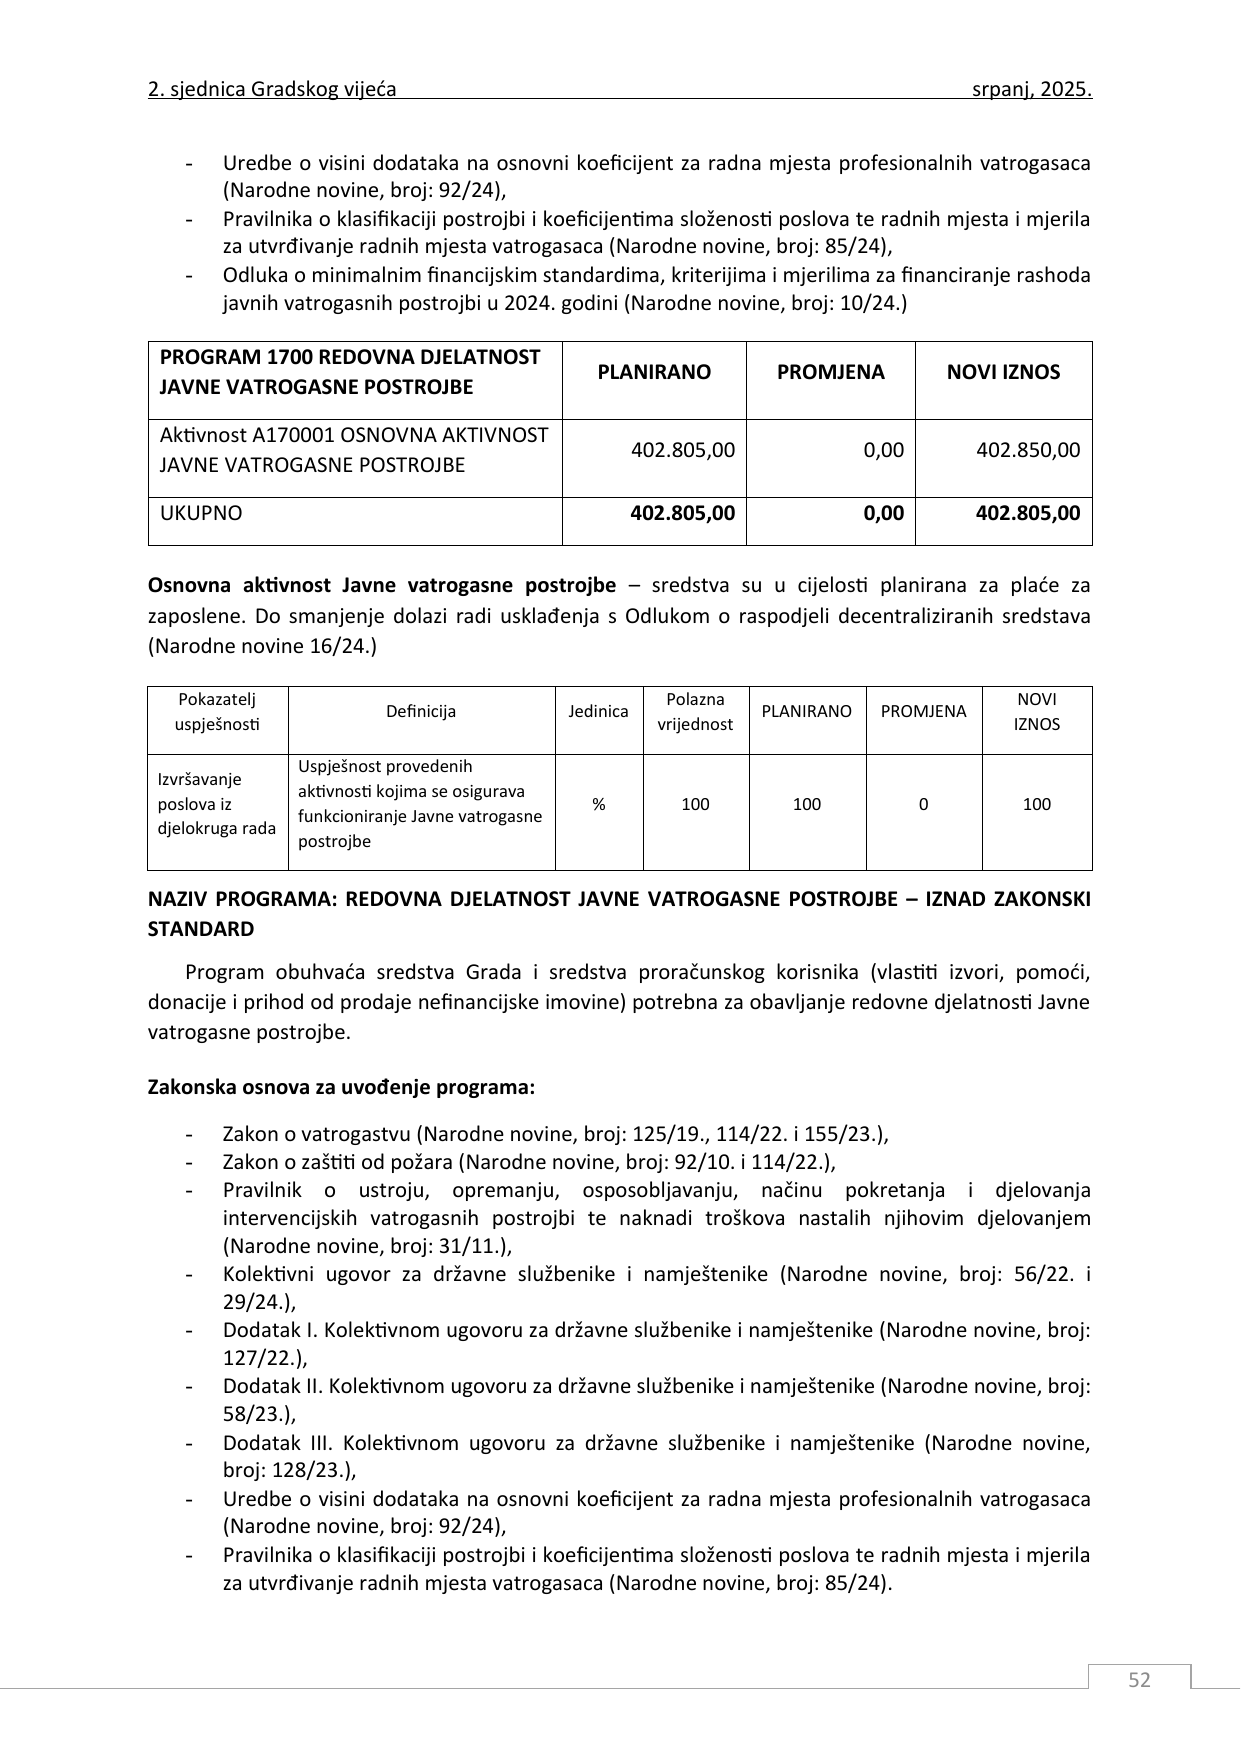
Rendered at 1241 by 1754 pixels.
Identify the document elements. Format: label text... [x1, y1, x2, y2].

list Dodatak II. Kolektivnom ugovoru za državne službenike i namještenike (Narodne novine, broj: 58/23.), [185, 1372, 1093, 1428]
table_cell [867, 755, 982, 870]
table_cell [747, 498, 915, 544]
list Pravilnika o klasifikaciji postrojbi i koeficijentima složenosti poslova te radnih mjesta i mjerila za utvrđivanje radnih mjesta vatrogasaca (Narodne novine, broj: 85/24). [185, 1540, 1093, 1596]
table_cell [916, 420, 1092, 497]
list Odluka o minimalnim financijskim standardima, kriterijima i mjerilima za financiranje rashoda javnih vatrogasnih postrojbi u 2024. godini (Narodne novine, broj: 10/24.) [185, 260, 1093, 316]
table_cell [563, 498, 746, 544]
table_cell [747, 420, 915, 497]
list Kolektivni ugovor za državne službenike i namještenike (Narodne novine, broj: 56/22. i 29/24.), [185, 1259, 1093, 1316]
list Pravilnika o klasifikaciji postrojbi i koeficijentima složenosti poslova te radnih mjesta i mjerila za utvrđivanje radnih mjesta vatrogasaca (Narodne novine, broj: 85/24), [185, 204, 1093, 260]
list Dodatak III. Kolektivnom ugovoru za državne službenike i namještenike (Narodne novine, broj: 128/23.), [185, 1428, 1093, 1484]
list Uredbe o visini dodataka na osnovni koeficijent za radna mjesta profesionalnih vatrogasaca (Narodne novine, broj: 92/24), [185, 1484, 1093, 1540]
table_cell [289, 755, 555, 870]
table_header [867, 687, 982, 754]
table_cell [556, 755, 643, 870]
text Program obuhvaća sredstva Grada i sredstva proračunskog korisnika (vlastiti izvori, pomoći, donacije i prihod od prodaje nefinancijske imovine) potrebna za obavljanje redovne djelatnosti Javne vatrogasne postrojbe. [148, 957, 1093, 1045]
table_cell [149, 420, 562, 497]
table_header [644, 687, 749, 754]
list Dodatak I. Kolektivnom ugovoru za državne službenike i namještenike (Narodne novine, broj: 127/22.), [185, 1316, 1093, 1372]
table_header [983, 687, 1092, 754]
list Zakon o vatrogastvu (Narodne novine, broj: 125/19., 114/22. i 155/23.), [185, 1119, 1093, 1147]
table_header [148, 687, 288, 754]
list Pravilnik o ustroju, opremanju, osposobljavanju, načinu pokretanja i djelovanja intervencijskih vatrogasnih postrojbi te naknadi troškova nastalih njihovim djelovanjem (Narodne novine, broj: 31/11.), [185, 1175, 1093, 1259]
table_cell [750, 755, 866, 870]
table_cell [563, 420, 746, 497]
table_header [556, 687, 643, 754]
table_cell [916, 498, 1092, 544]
text Osnovna aktivnost Javne vatrogasne postrojbe – sredstva su u cijelosti planirana za plaće za zaposlene. Do smanjenje dolazi radi usklađenja s Odlukom o raspodjeli decentraliziranih sredstava (Narodne novine 16/24.) [148, 571, 1093, 659]
text NAZIV PROGRAMA: REDOVNA DJELATNOST JAVNE VATROGASNE POSTROJBE – IZNAD ZAKONSKI STANDARD [148, 884, 1093, 942]
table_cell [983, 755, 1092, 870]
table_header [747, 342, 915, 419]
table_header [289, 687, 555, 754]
list Uredbe o visini dodataka na osnovni koeficijent za radna mjesta profesionalnih vatrogasaca (Narodne novine, broj: 92/24), [185, 148, 1093, 204]
text Zakonska osnova za uvođenje programa: [148, 1072, 1093, 1101]
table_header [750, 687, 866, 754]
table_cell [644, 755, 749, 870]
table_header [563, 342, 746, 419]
list Zakon o zaštiti od požara (Narodne novine, broj: 92/10. i 114/22.), [185, 1147, 1093, 1175]
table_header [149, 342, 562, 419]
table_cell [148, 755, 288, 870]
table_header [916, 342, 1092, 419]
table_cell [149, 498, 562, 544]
